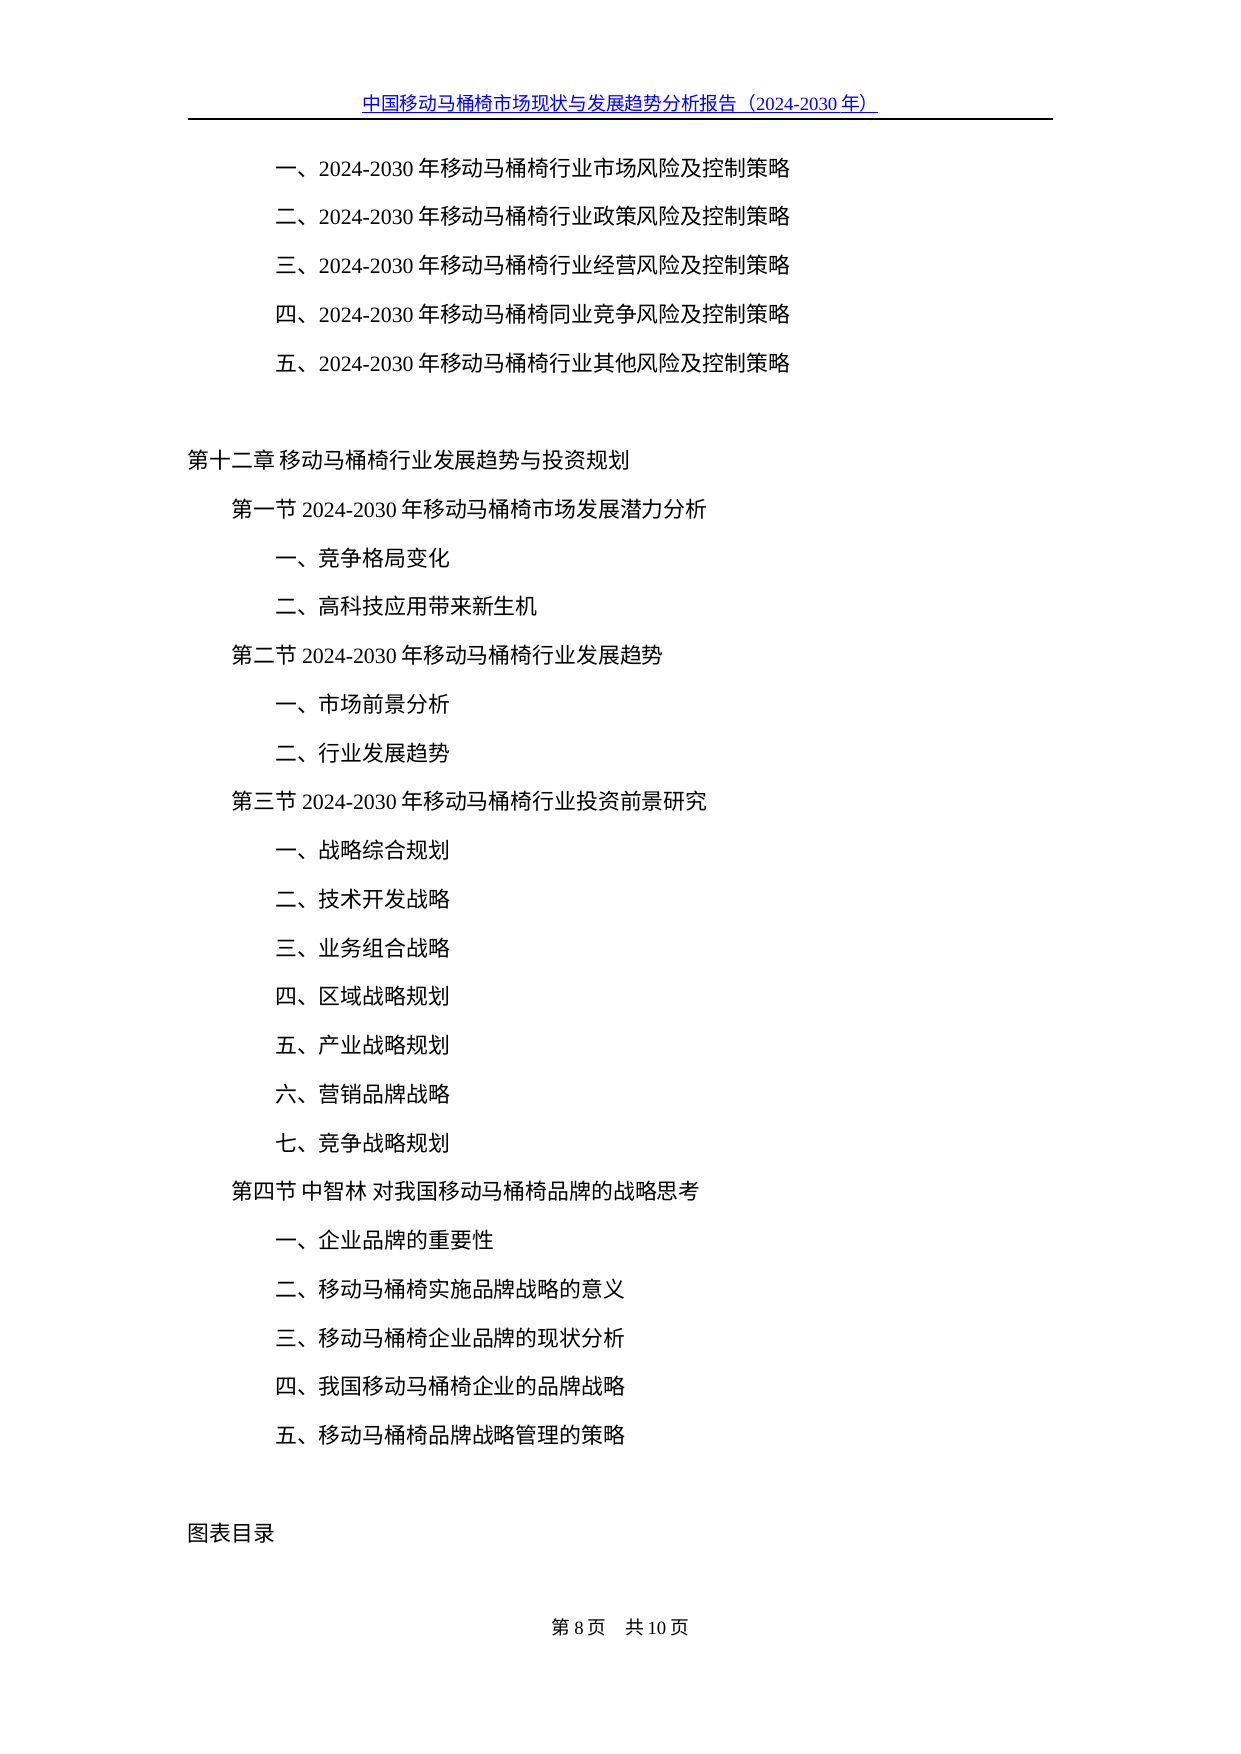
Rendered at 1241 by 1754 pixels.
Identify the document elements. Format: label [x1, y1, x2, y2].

text [187, 150, 1053, 1548]
